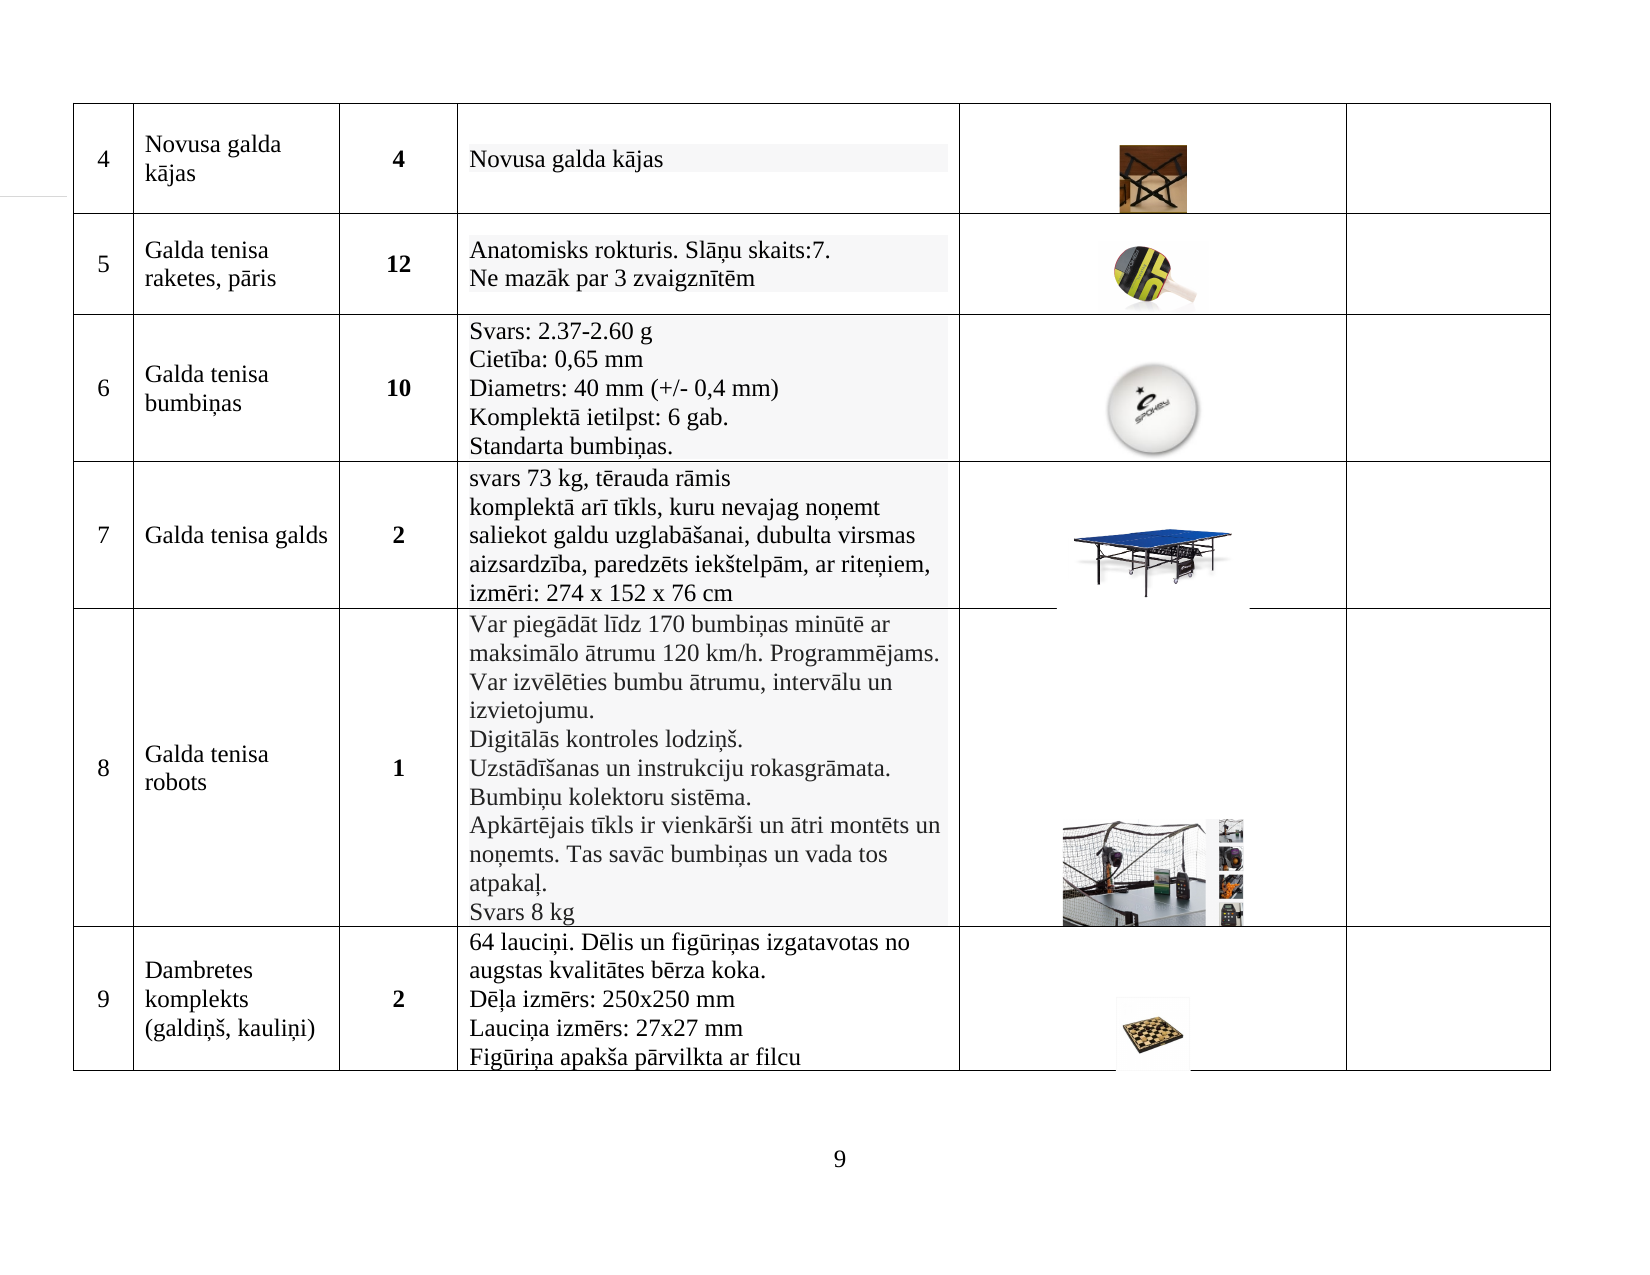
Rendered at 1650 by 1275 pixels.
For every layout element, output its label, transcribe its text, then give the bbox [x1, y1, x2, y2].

table_cell 10 [340, 315, 457, 461]
table_cell [1347, 104, 1550, 212]
table_cell 4 [340, 104, 457, 212]
table_cell svars 73 kg, tērauda rāmis komplektā arī tīkls, kuru nevajag noņemt saliekot galdu uzglabāšanai, dubulta virsmas aizsardzība, paredzēts iekštelpām, ar riteņiem, izmēri: 274 x 152 x 76 cm [458, 462, 959, 608]
table_cell 6 [74, 315, 133, 461]
table_cell 2 [340, 462, 457, 608]
table_cell [1347, 462, 1550, 608]
table_cell Galda tenisa galds [134, 462, 339, 608]
table_cell [1347, 214, 1550, 313]
table_cell [960, 214, 1346, 313]
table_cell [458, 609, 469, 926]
table_cell 4 [74, 104, 133, 212]
table_cell 1 [340, 609, 457, 926]
table_cell Anatomisks rokturis. Slāņu skaits:7. Ne mazāk par 3 zvaigznītēm [458, 214, 959, 313]
table_cell Svars: 2.37-2.60 g Cietība: 0,65 mm Diametrs: 40 mm (+/- 0,4 mm) Komplektā ietilpst: 6 gab. Standarta bumbiņas. [458, 315, 959, 461]
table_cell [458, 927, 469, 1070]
table_cell Novusa galda kājas [458, 104, 959, 212]
table_cell [960, 462, 1346, 608]
table_cell Galda tenisa bumbiņas [134, 315, 339, 461]
table_cell [960, 927, 1346, 1070]
table_cell [1347, 609, 1550, 926]
picture [1097, 241, 1209, 314]
picture [1115, 996, 1191, 1071]
picture [1119, 145, 1187, 213]
table_cell Galda tenisa raketes, pāris [134, 214, 339, 313]
table_cell [960, 315, 1346, 461]
table_cell 2 [340, 927, 457, 1070]
table_cell 5 [74, 214, 133, 313]
table_cell [960, 104, 1346, 212]
table_cell 8 [74, 609, 133, 926]
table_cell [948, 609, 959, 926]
table_cell [1347, 927, 1550, 1070]
picture [1056, 503, 1250, 609]
table_cell [960, 609, 1346, 926]
table_cell Novusa galda kājas [134, 104, 339, 212]
table_cell [1347, 315, 1550, 461]
picture [1062, 819, 1244, 926]
table_cell 9 [74, 927, 133, 1070]
table_cell 12 [340, 214, 457, 313]
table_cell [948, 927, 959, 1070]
table_cell Dambretes komplekts (galdiņš, kauliņi) [134, 927, 339, 1070]
table_cell Galda tenisa robots [134, 609, 339, 926]
table_cell 7 [74, 462, 133, 608]
picture [1095, 355, 1211, 461]
